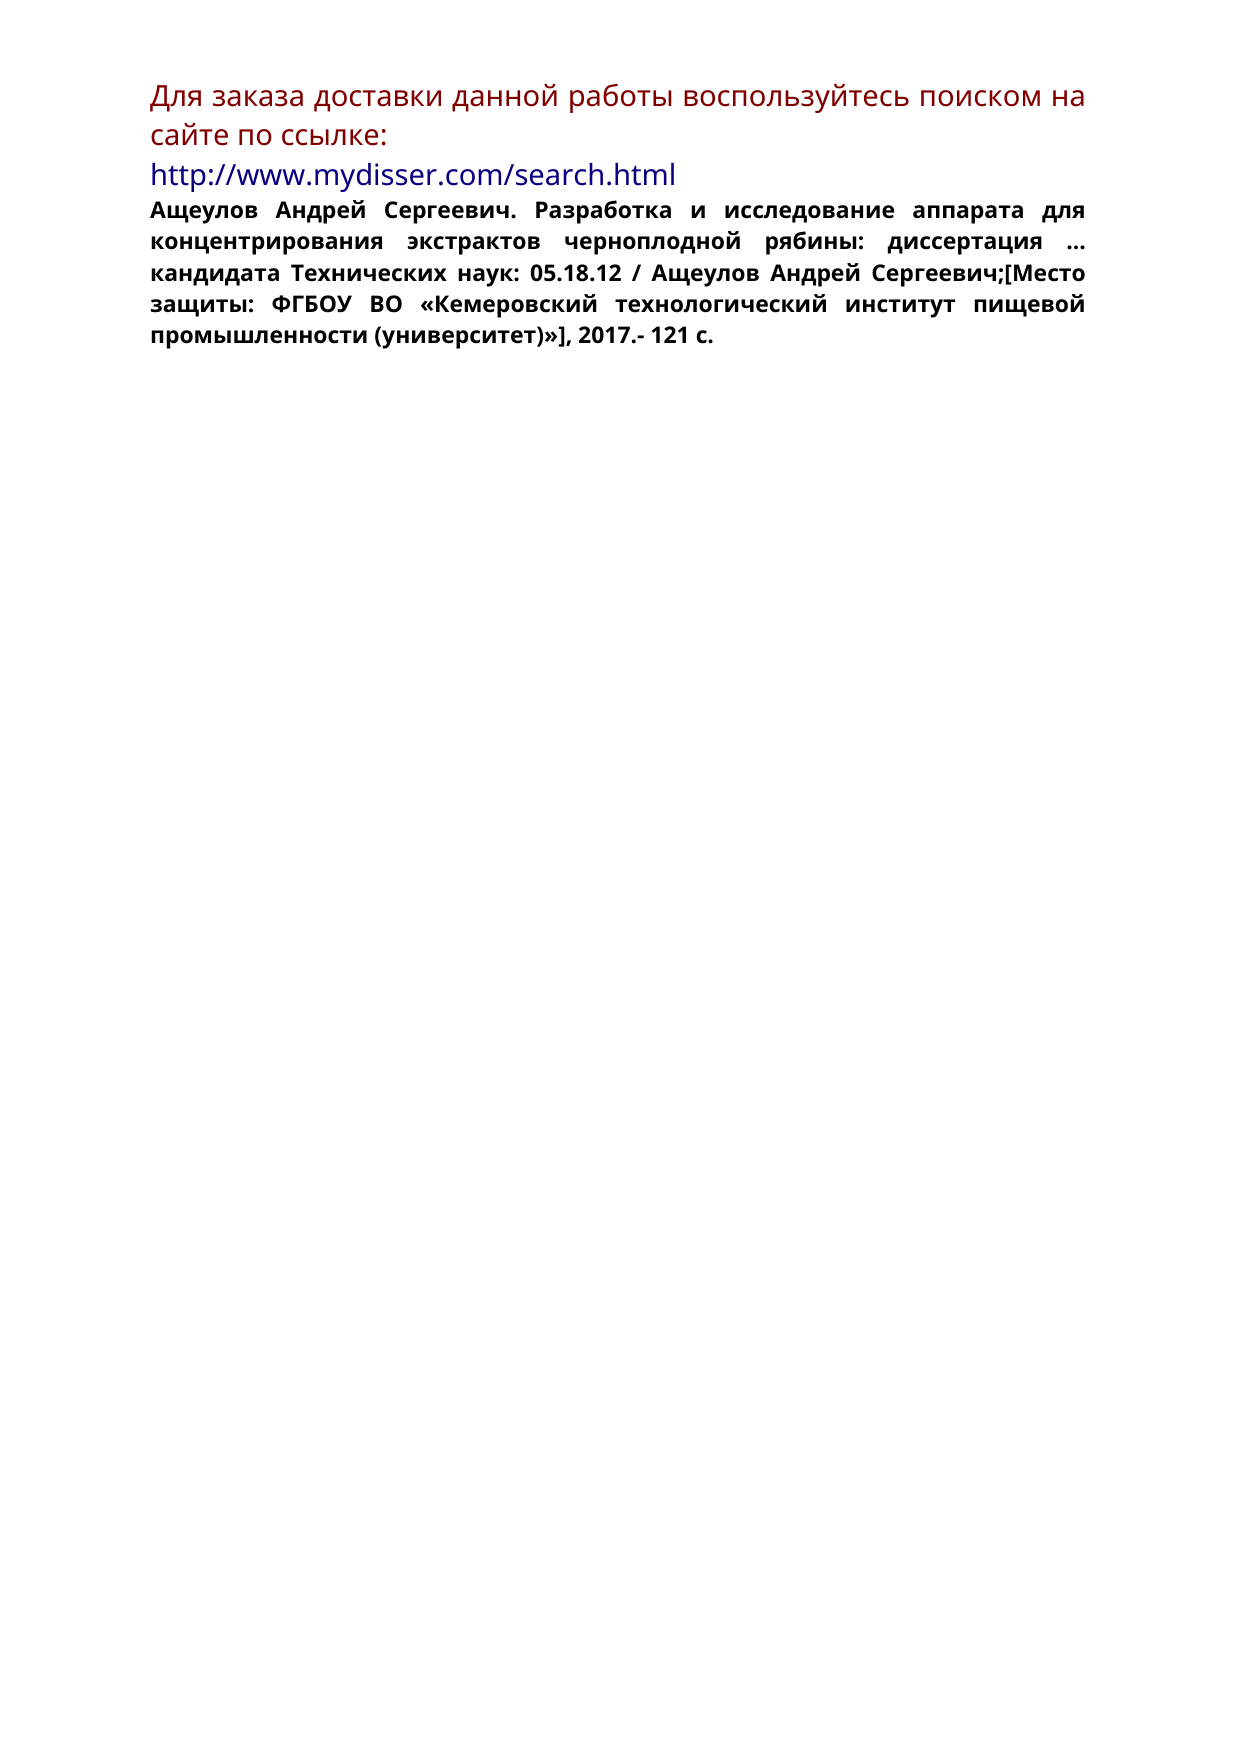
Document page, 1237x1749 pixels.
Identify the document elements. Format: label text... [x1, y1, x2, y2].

text Ащеулов Андрей Сергеевич. Разработка и исследование аппарата для концентрирования экстрактов черноплодной рябины: диссертация ... кандидата Технических наук: 05.18.12 / Ащеулов Андрей Сергеевич;[Место защиты: ФГБОУ ВО «Кемеровский технологический институт пищевой промышленности (университет)»], 2017.- 121 с. [150, 194, 1086, 350]
